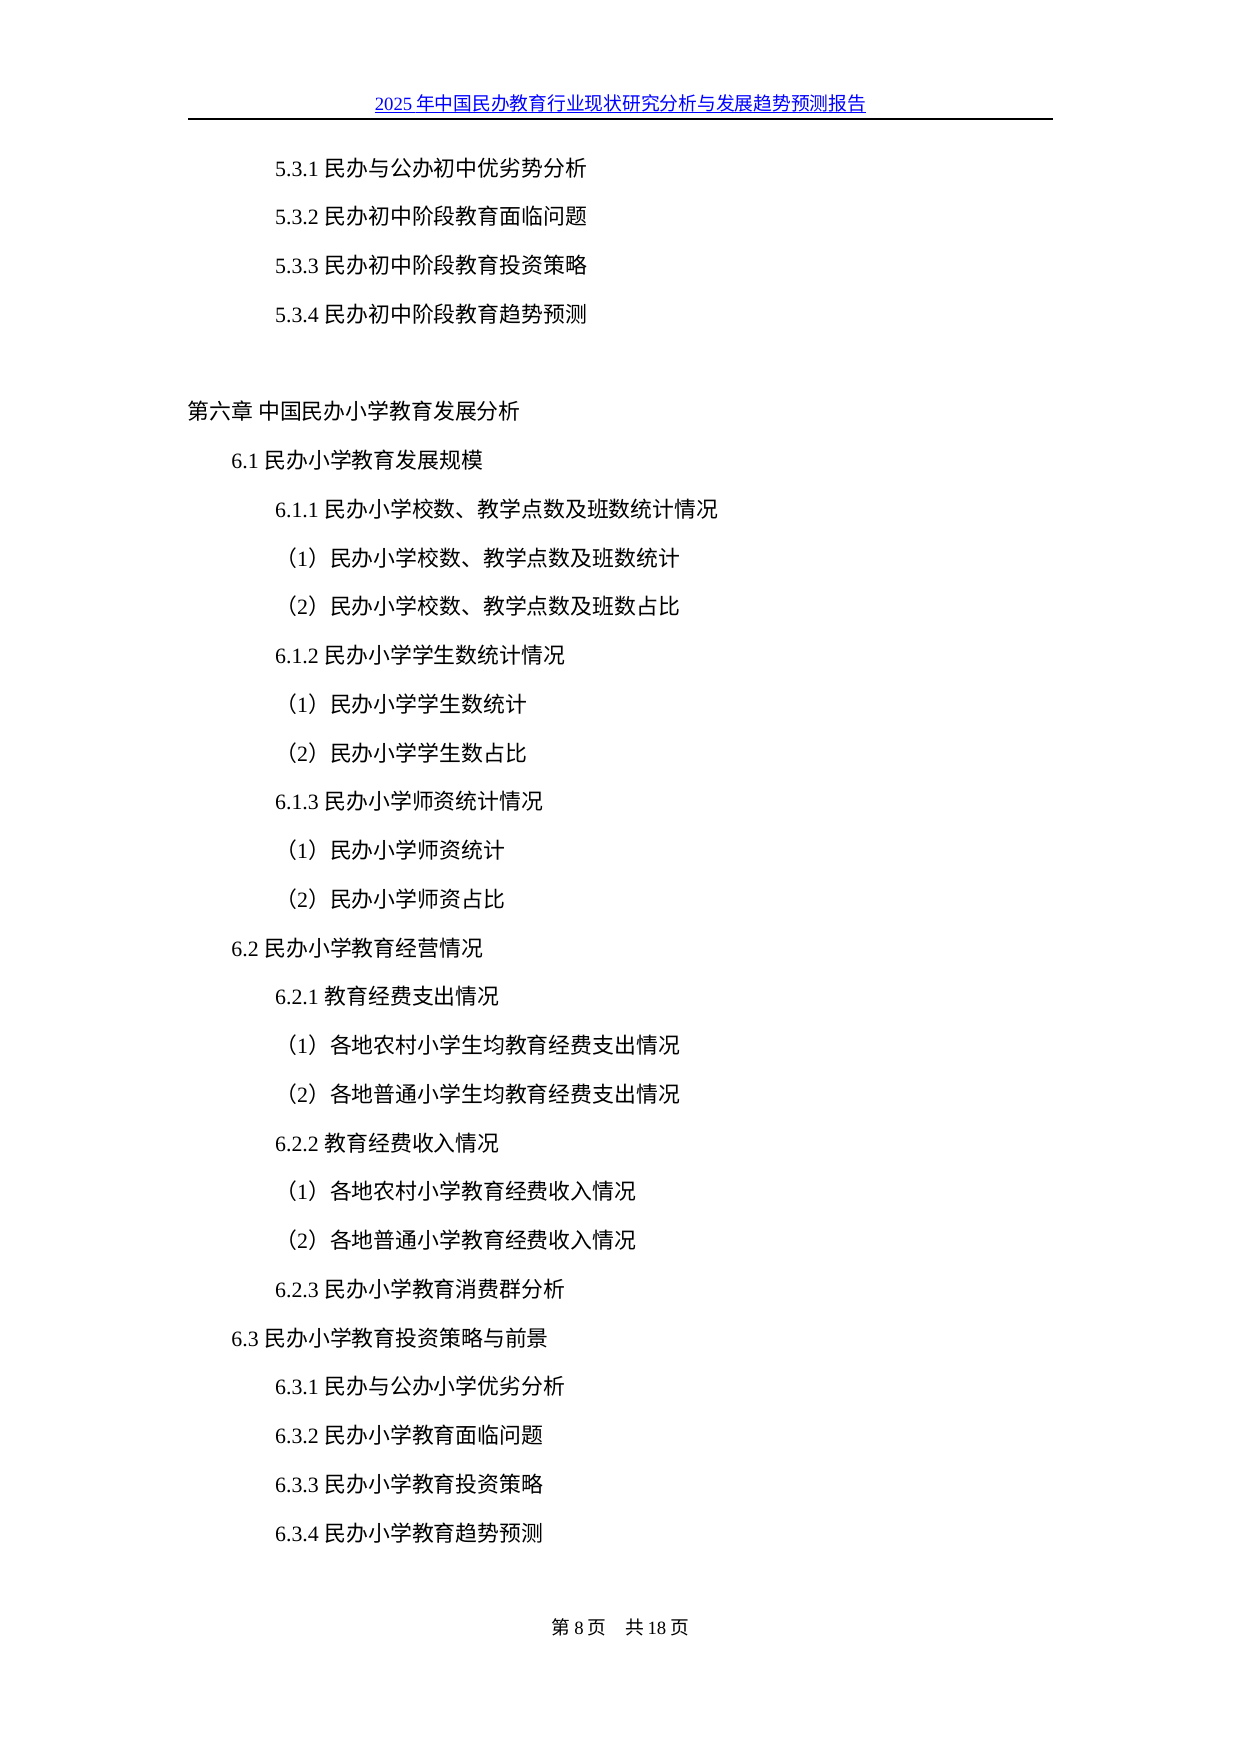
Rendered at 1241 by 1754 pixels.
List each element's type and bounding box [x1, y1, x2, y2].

text [187, 150, 1053, 1548]
